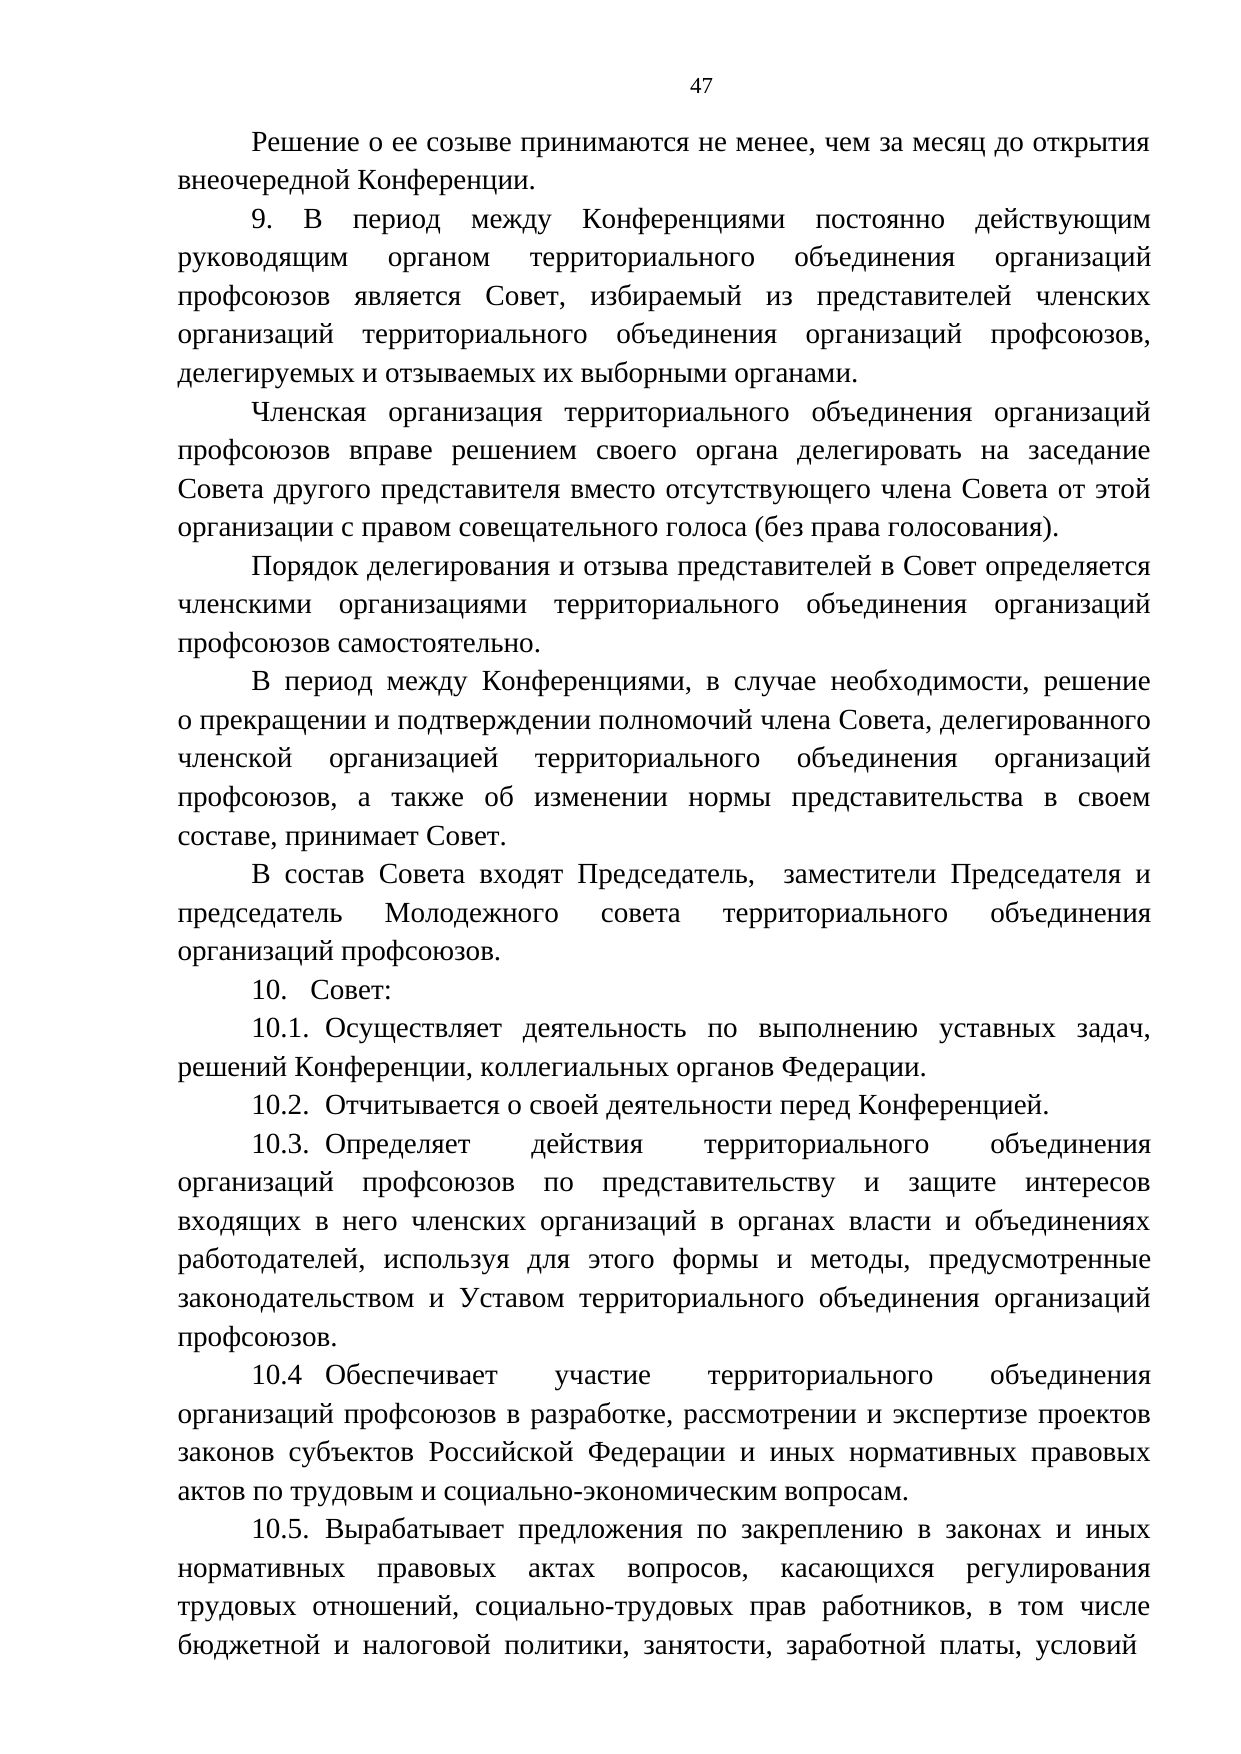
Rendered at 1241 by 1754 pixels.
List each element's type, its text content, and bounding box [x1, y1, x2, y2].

text 10.3. Определяет действия территориального объединения организаций профсоюзов по представительству и защите интересов входящих в него членских организаций в органах власти и объединениях работодателей, используя для этого формы и методы, предусмотренные законодательством и Уставом территориального объединения организаций профсоюзов. [177, 1126, 1152, 1352]
text 10.2. Отчитывается о своей деятельности перед Конференцией. [177, 1087, 1152, 1121]
text Решение о ее созыве принимаются не менее, чем за месяц до открытия внеочередной Конференции. [177, 124, 1152, 196]
text 10.1. Осуществляет деятельность по выполнению уставных задач, решений Конференции, коллегиальных органов Федерации. [177, 1010, 1152, 1082]
text В период между Конференциями, в случае необходимости, решение о прекращении и подтверждении полномочий члена Совета, делегированного членской организацией территориального объединения организаций профсоюзов, а также об изменении нормы представительства в своем составе, принимает Совет. [177, 663, 1152, 851]
text В состав Совета входят Председатель, заместители Председателя и председатель Молодежного совета территориального объединения организаций профсоюзов. [177, 856, 1152, 967]
text Членская организация территориального объединения организаций профсоюзов вправе решением своего органа делегировать на заседание Совета другого представителя вместо отсутствующего члена Совета от этой организации с правом совещательного голоса (без права голосования). [177, 394, 1152, 543]
text 10.4 Обеспечивает участие территориального объединения организаций профсоюзов в разработке, рассмотрении и экспертизе проектов законов субъектов Российской Федерации и иных нормативных правовых актов по трудовым и социально-экономическим вопросам. [177, 1357, 1152, 1506]
text Порядок делегирования и отзыва представителей в Совет определяется членскими организациями территориального объединения организаций профсоюзов самостоятельно. [177, 548, 1152, 658]
text 10. Совет: [177, 972, 1152, 1005]
text 9. В период между Конференциями постоянно действующим руководящим органом территориального объединения организаций профсоюзов является Совет, избираемый из представителей членских организаций территориального объединения организаций профсоюзов, делегируемых и отзываемых их выборными органами. [177, 201, 1152, 389]
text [177, 1511, 1152, 1661]
